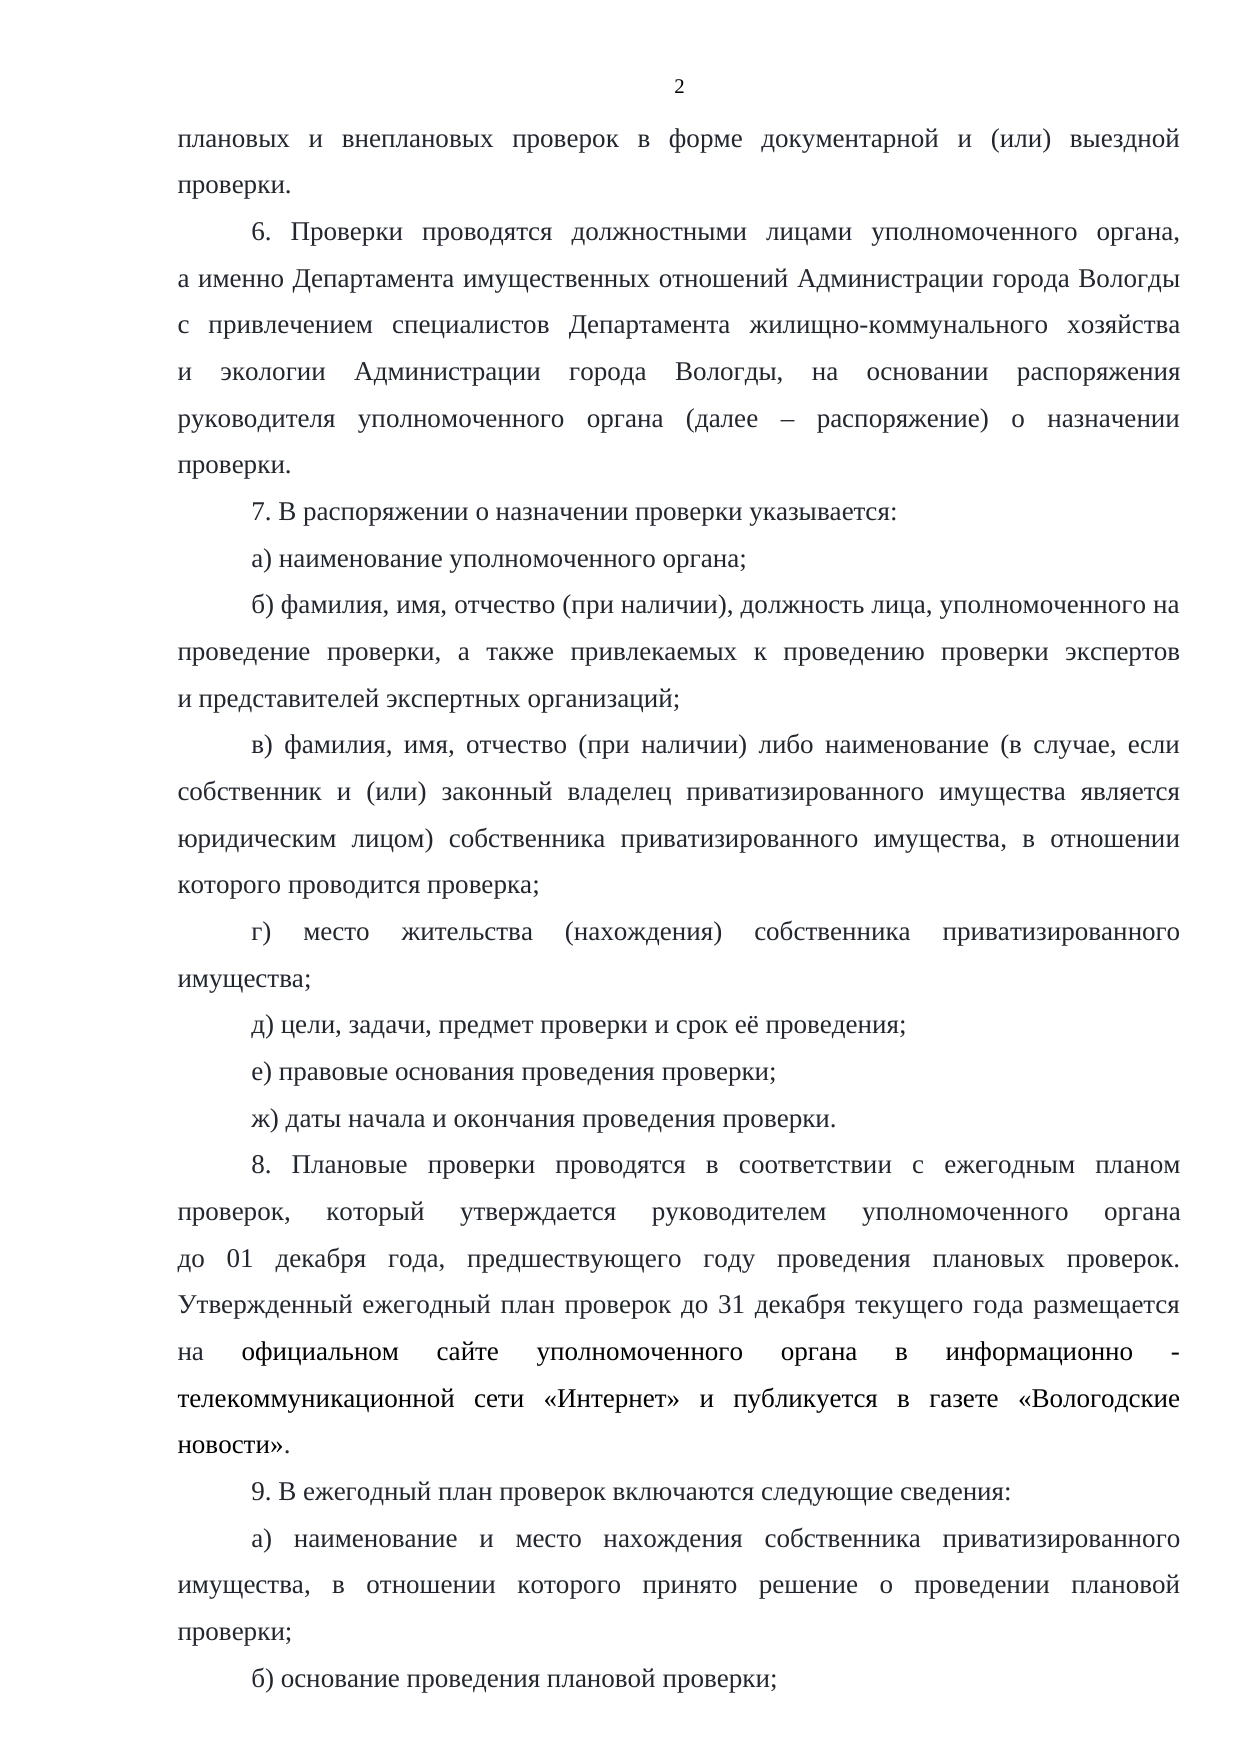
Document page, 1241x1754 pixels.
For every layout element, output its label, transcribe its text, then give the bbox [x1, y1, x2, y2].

text 8. Плановые проверки проводятся в соответствии с ежегодным планом проверок, который утверждается руководителем уполномоченного органа до 01 декабря года, предшествующего году проведения плановых проверок. Утвержденный ежегодный план проверок до 31 декабря текущего года размещается на официальном сайте уполномоченного органа в информационно - телекоммуникационной сети «Интернет» и публикуется в газете «Вологодские новости». [177, 1148, 1181, 1460]
text а) наименование и место нахождения собственника приватизированного имущества, в отношении которого принято решение о проведении плановой проверки; [177, 1522, 1181, 1646]
text ж) даты начала и окончания проведения проверки. [177, 1102, 1181, 1133]
text 7. В распоряжении о назначении проверки указывается: [177, 495, 1181, 526]
text а) наименование уполномоченного органа; [177, 542, 1181, 573]
text д) цели, задачи, предмет проверки и срок её проведения; [177, 1008, 1181, 1040]
text г) место жительства (нахождения) собственника приватизированного имущества; [177, 915, 1181, 993]
text б) основание проведения плановой проверки; [177, 1662, 1181, 1693]
text е) правовые основания проведения проверки; [177, 1055, 1181, 1086]
text б) фамилия, имя, отчество (при наличии), должность лица, уполномоченного на проведение проверки, а также привлекаемых к проведению проверки экспертов и представителей экспертных организаций; [177, 588, 1181, 713]
text 6. Проверки проводятся должностными лицами уполномоченного органа, а именно Департамента имущественных отношений Администрации города Вологды с привлечением специалистов Департамента жилищно-коммунального хозяйства и экологии Администрации города Вологды, на основании распоряжения руководителя уполномоченного органа (далее – распоряжение) о назначении проверки. [177, 215, 1181, 480]
text в) фамилия, имя, отчество (при наличии) либо наименование (в случае, если собственник и (или) законный владелец приватизированного имущества является юридическим лицом) собственника приватизированного имущества, в отношении которого проводится проверка; [177, 728, 1181, 900]
text 9. В ежегодный план проверок включаются следующие сведения: [177, 1475, 1181, 1506]
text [177, 122, 1181, 200]
